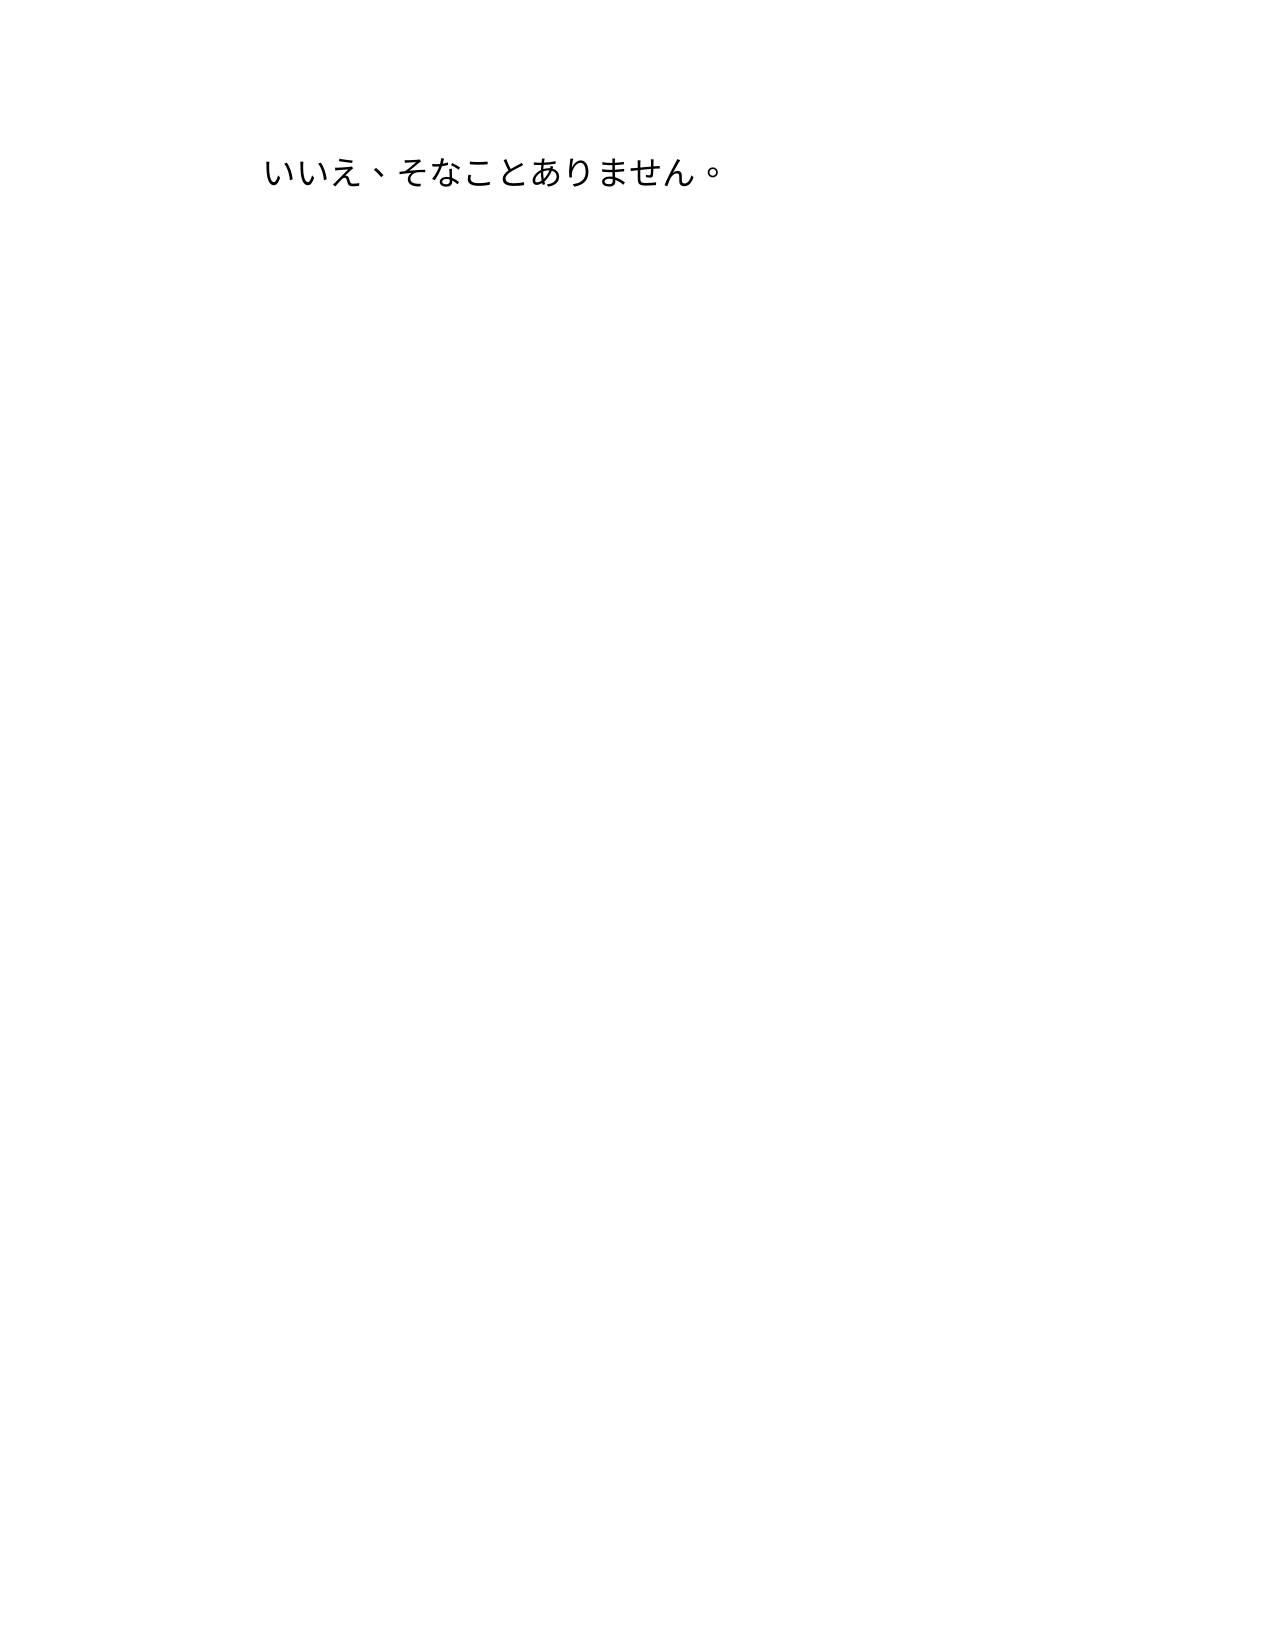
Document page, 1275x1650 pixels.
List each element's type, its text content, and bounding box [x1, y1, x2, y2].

text いいえ、そなことありません。 [262, 150, 1087, 195]
